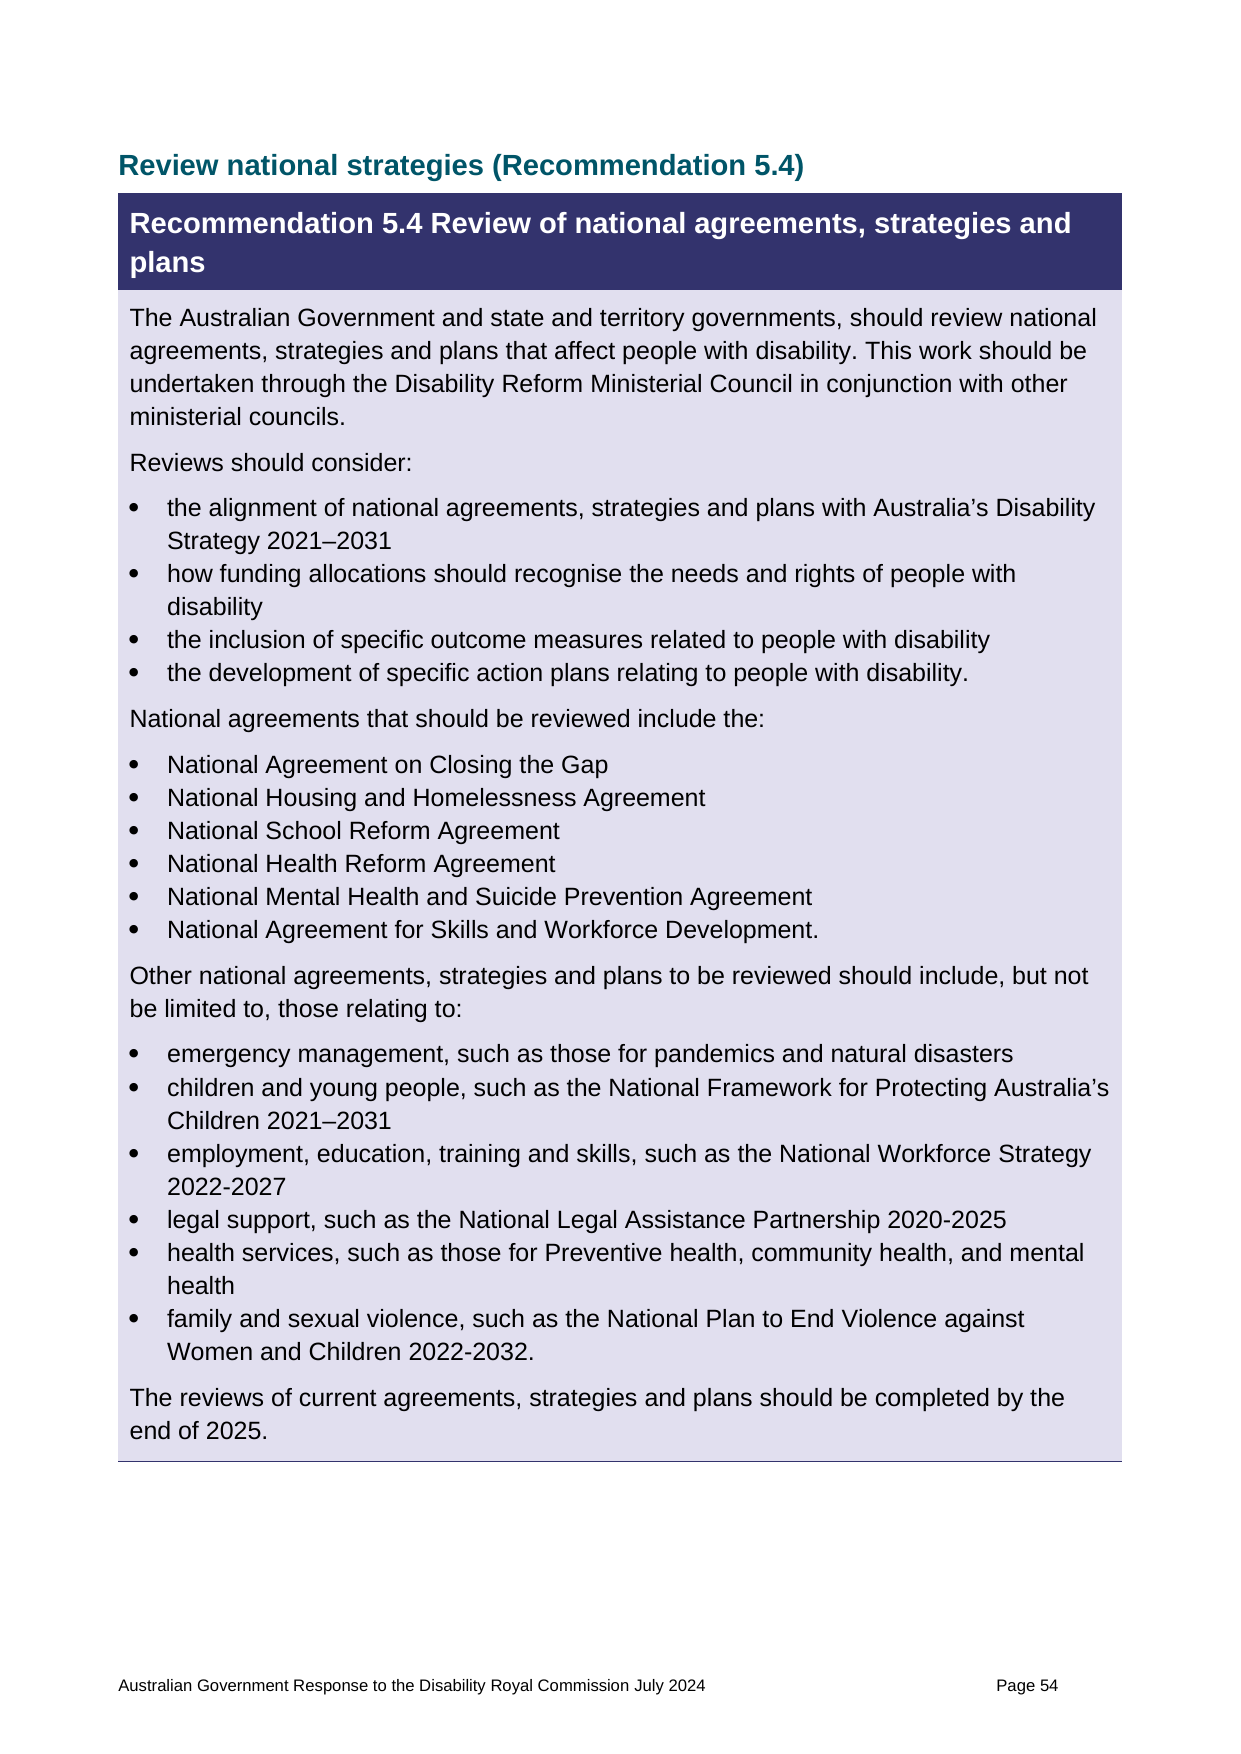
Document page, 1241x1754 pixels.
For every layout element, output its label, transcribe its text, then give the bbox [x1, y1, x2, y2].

table_cell The Australian Government and state and territory governments, should review national agreements, strategies and plans that affect people with disability. This work should be undertaken through the Disability Reform Ministerial Council in conjunction with other ministerial councils. Reviews should consider: the alignment of national agreements, strategies and plans with Australia’s Disability Strategy 2021–2031 how funding allocations should recognise the needs and rights of people with disability the inclusion of specific outcome measures related to people with disability the development of specific action plans relating to people with disability. National agreements that should be reviewed include the: National Agreement on Closing the Gap National Housing and Homelessness Agreement National School Reform Agreement National Health Reform Agreement National Mental Health and Suicide Prevention Agreement National Agreement for Skills and Workforce Development. Other national agreements, strategies and plans to be reviewed should include, but not be limited to, those relating to: emergency management, such as those for pandemics and natural disasters children and young people, such as the National Framework for Protecting Australia’s Children 2021–2031 employment, education, training and skills, such as the National Workforce Strategy 2022-2027 legal support, such as the National Legal Assistance Partnership 2020-2025 health services, such as those for Preventive health, community health, and mental health family and sexual violence, such as the National Plan to End Violence against Women and Children 2022-2032. The reviews of current agreements, strategies and plans should be completed by the end of 2025. [118, 290, 1122, 1461]
subtitle Review national strategies (Recommendation 5.4) [118, 148, 1122, 181]
table_header Recommendation 5.4 Review of national agreements, strategies and plans [118, 194, 1122, 289]
